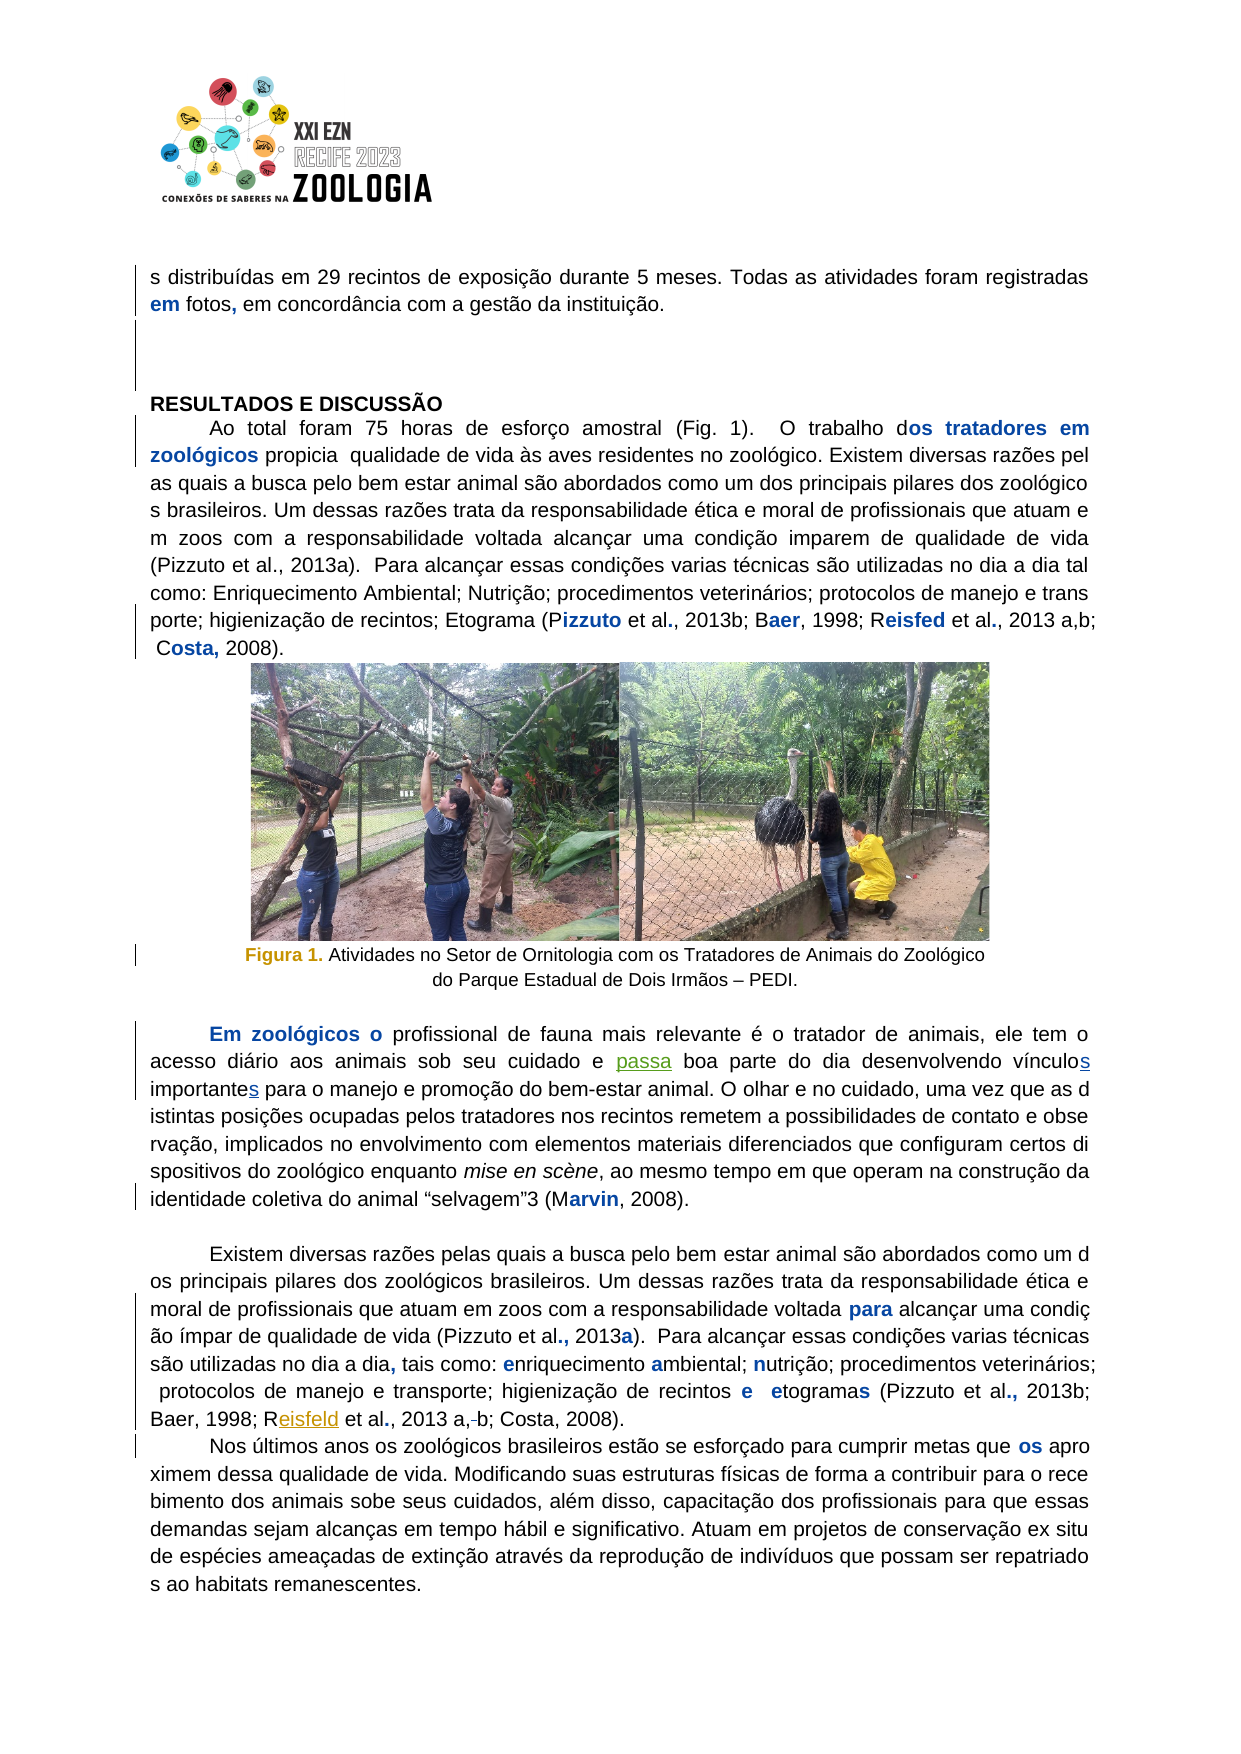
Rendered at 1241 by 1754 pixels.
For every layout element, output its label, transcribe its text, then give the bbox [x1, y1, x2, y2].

text Existem diversas razões pelas quais a busca pelo bem estar animal são abordados como um dos principais pilares dos zoológicos brasileiros. Um dessas razões trata da responsabilidade ética e moral de profissionais que atuam em zoos com a responsabilidade voltada para alcançar uma condição ímpar de qualidade de vida (Pizzuto et al., 2013a). Para alcançar essas condições varias técnicas são utilizadas no dia a dia, tais como: enriquecimento ambiental; nutrição; procedimentos veterinários; protocolos de manejo e transporte; higienização de recintos e etogramas (Pizzuto et al., 2013b; Baer, 1998; R et al., 2013 a,b; Costa, 2008). [150, 1241, 1090, 1430]
text Em zoológicos o profissional de fauna mais relevante é o tratador de animais, ele tem o acesso diário aos animais sob seu cuidado e boa parte do dia desenvolvendo vínculo importante para o manejo e promoção do bem-estar animal. O olhar e no cuidado, uma vez que as distintas posições ocupadas pelos tratadores nos recintos remetem a possibilidades de contato e observação, implicados no envolvimento com elementos materiais diferenciados que configuram certos dispositivos do zoológico enquanto mise en scène, ao mesmo tempo em que operam na construção da identidade coletiva do animal “selvagem”3 (Marvin, 2008). [150, 1021, 1090, 1210]
picture [150, 73, 442, 205]
picture [250, 662, 990, 941]
text RESULTADOS E DISCUSSÃO [150, 391, 1090, 415]
text Figura 1. Atividades no Setor de Ornitologia com os Tratadores de Animais do Zoológico do Parque Estadual de Dois Irmãos – PEDI. [239, 944, 991, 991]
text Nos últimos anos os zoológicos brasileiros estão se esforçado para cumprir metas que os aproximem dessa qualidade de vida. Modificando suas estruturas físicas de forma a contribuir para o recebimento dos animais sobe seus cuidados, além disso, capacitação dos profissionais para que essas demandas sejam alcanças em tempo hábil e significativo. Atuam em projetos de conservação ex situ de espécies ameaçadas de extinção através da reprodução de indivíduos que possam ser repatriados ao habitats remanescentes. [150, 1434, 1090, 1595]
text Ao total foram 75 horas de esforço amostral (Fig. 1). O trabalho dos tratadores em zoológicos propicia qualidade de vida às aves residentes no zoológico. Existem diversas razões pelas quais a busca pelo bem estar animal são abordados como um dos principais pilares dos zoológicos brasileiros. Um dessas razões trata da responsabilidade ética e moral de profissionais que atuam em zoos com a responsabilidade voltada alcançar uma condição imparem de qualidade de vida (Pizzuto et al., 2013a). Para alcançar essas condições varias técnicas são utilizadas no dia a dia tal como: Enriquecimento Ambiental; Nutrição; procedimentos veterinários; protocolos de manejo e transporte; higienização de recintos; Etograma (Pizzuto et al., 2013b; Baer, 1998; Reisfed et al., 2013 a,b; Costa, 2008). [150, 415, 1090, 659]
